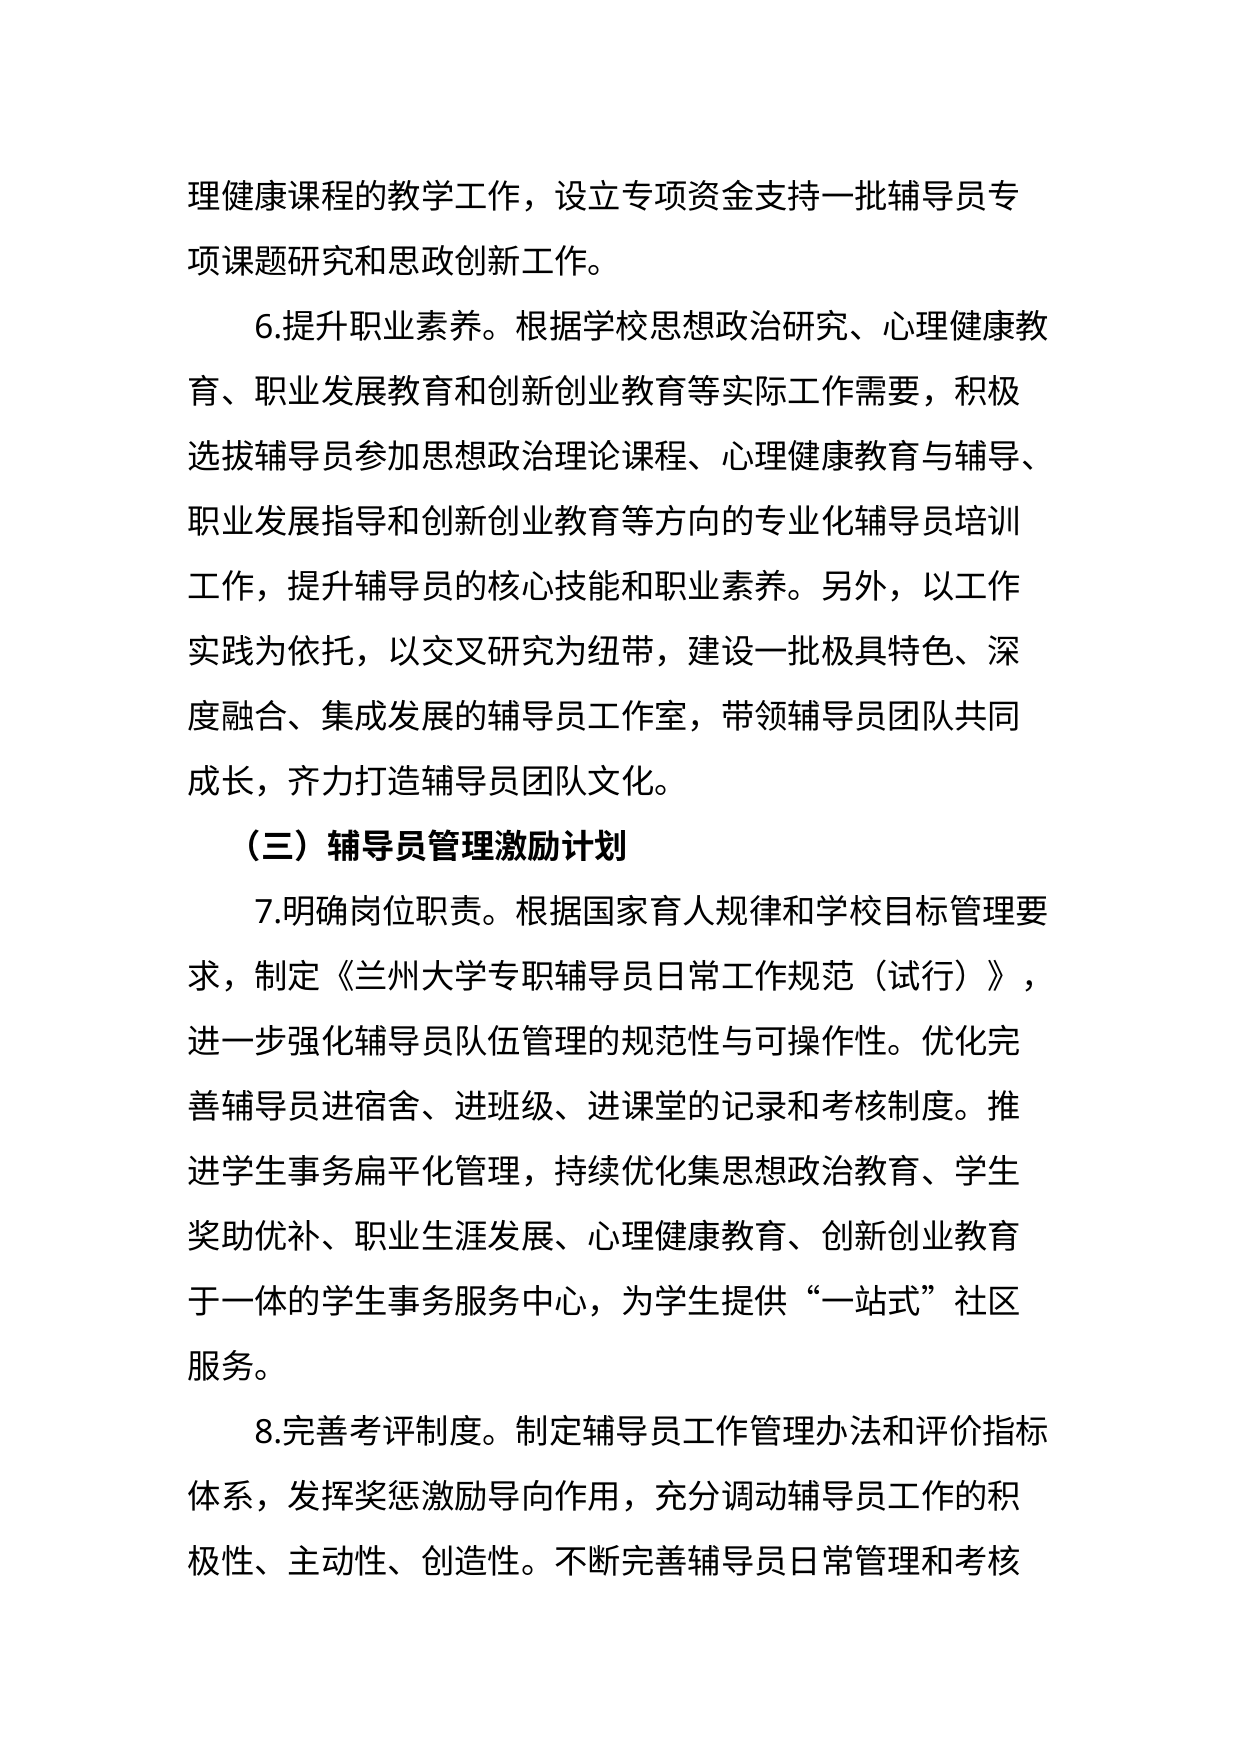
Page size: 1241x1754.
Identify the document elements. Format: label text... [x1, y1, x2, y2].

text 6.提升职业素养。根据学校思想政治研究、心理健康教育、职业发展教育和创新创业教育等实际工作需要，积极选拔辅导员参加思想政治理论课程、心理健康教育与辅导、职业发展指导和创新创业教育等方向的专业化辅导员培训工作，提升辅导员的核心技能和职业素养。另外，以工作实践为依托，以交叉研究为纽带，建设一批极具特色、深度融合、集成发展的辅导员工作室，带领辅导员团队共同成长，齐力打造辅导员团队文化。 [187, 292, 1053, 812]
text （三）辅导员管理激励计划 [187, 812, 1053, 877]
text 7.明确岗位职责。根据国家育人规律和学校目标管理要求，制定《兰州大学专职辅导员日常工作规范（试行）》，进一步强化辅导员队伍管理的规范性与可操作性。优化完善辅导员进宿舍、进班级、进课堂的记录和考核制度。推进学生事务扁平化管理，持续优化集思想政治教育、学生奖助优补、职业生涯发展、心理健康教育、创新创业教育于一体的学生事务服务中心，为学生提供“一站式”社区服务。 [187, 877, 1053, 1397]
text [187, 1397, 1053, 1592]
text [187, 162, 1053, 292]
